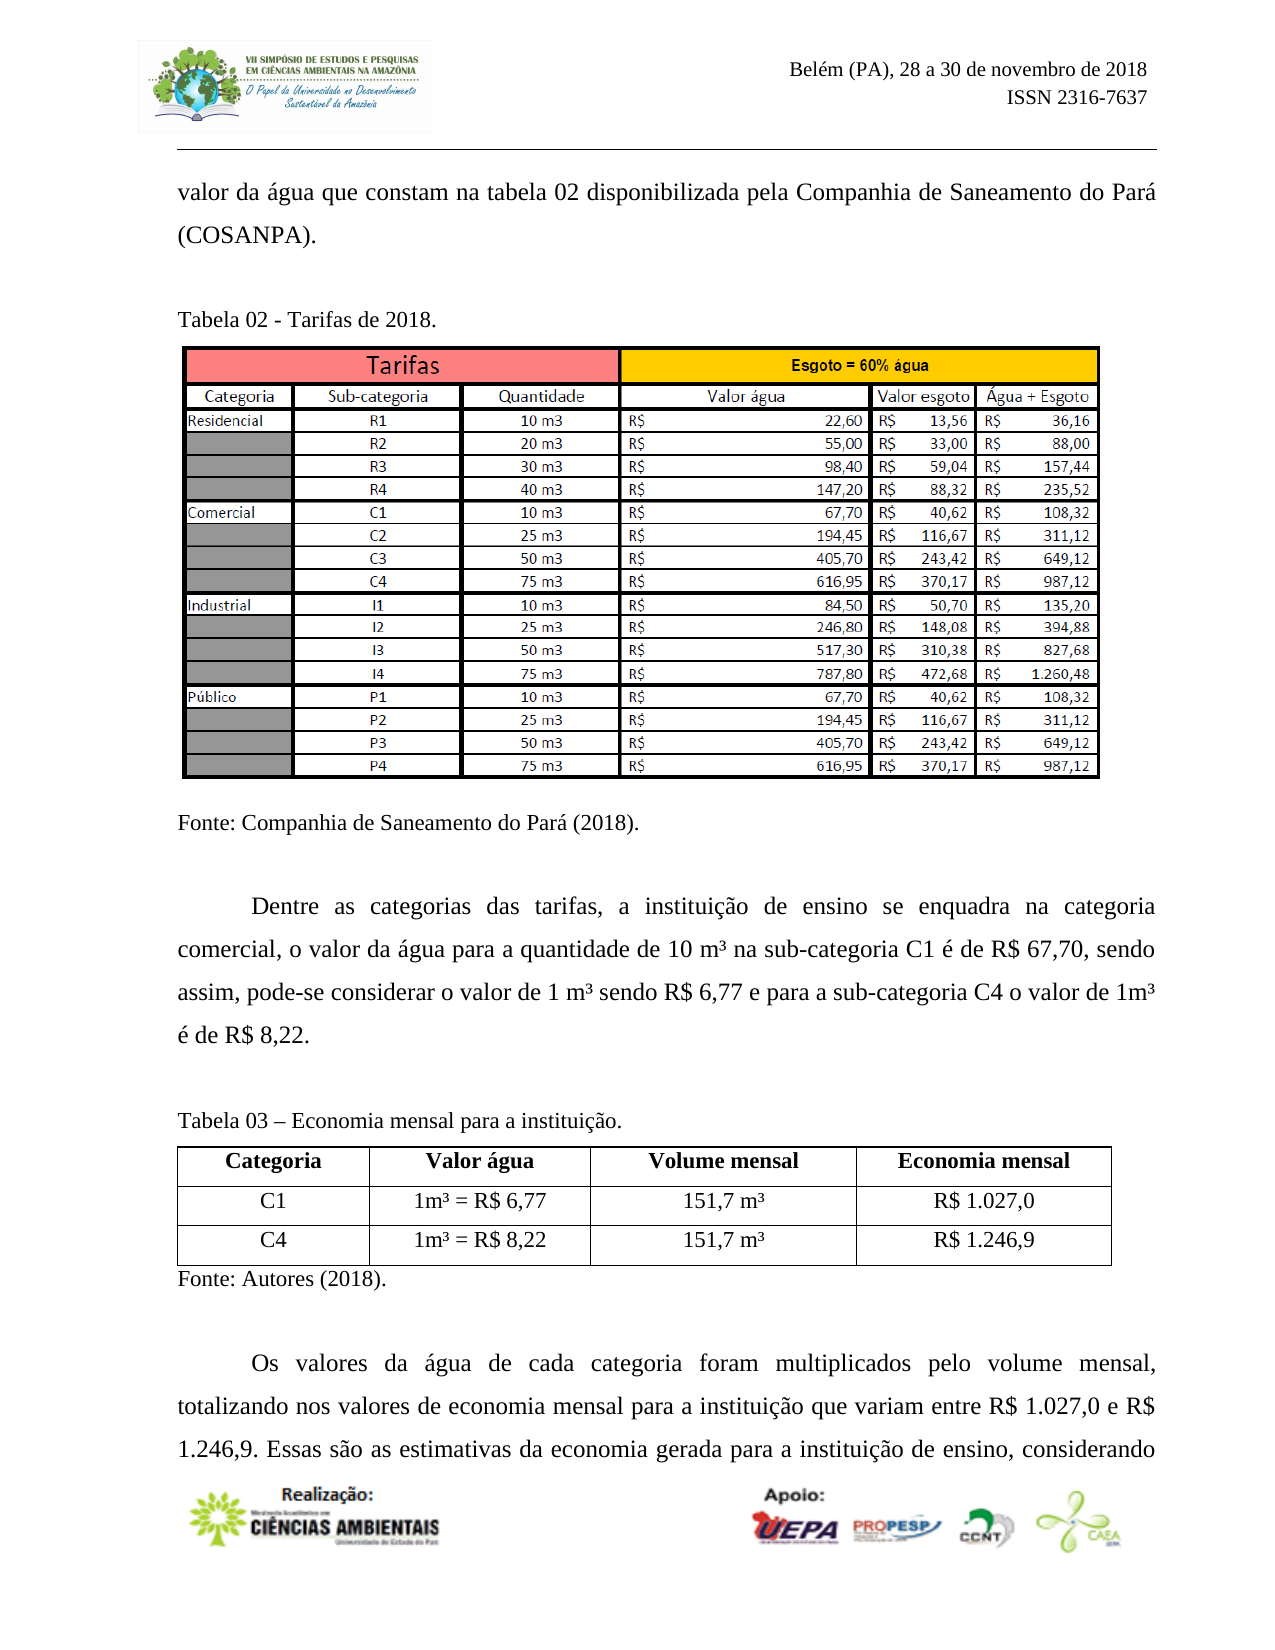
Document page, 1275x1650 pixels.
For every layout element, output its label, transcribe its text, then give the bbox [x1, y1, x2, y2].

table_header Valor água [370, 1148, 590, 1186]
table_header Economia mensal [857, 1148, 1111, 1186]
table_cell C1 [178, 1187, 369, 1225]
table_header Volume mensal [591, 1148, 856, 1186]
table_cell 151,7 m³ [591, 1226, 856, 1264]
table_header Categoria [178, 1148, 369, 1186]
table_cell C4 [178, 1226, 369, 1264]
table_cell 151,7 m³ [591, 1187, 856, 1225]
table_cell R$ 1.027,0 [857, 1187, 1111, 1225]
text Tabela 03 – Economia mensal para a instituição. [177, 1107, 1157, 1133]
text Tabela 02 - Tarifas de 2018. [177, 307, 1157, 333]
text Fonte: Autores (2018). [177, 1266, 1157, 1292]
picture [177, 338, 1107, 783]
text Dentre as categorias das tarifas, a instituição de ensino se enquadra na categoria comercial, o valor da água para a quantidade de 10 m³ na sub-categoria C1 é de R$ 67,70, sendo assim, pode-se considerar o valor de 1 m³ sendo R$ 6,77 e para a sub-categoria C4 o valor de 1m³ é de R$ 8,22. [177, 891, 1157, 1049]
table_cell R$ 1.246,9 [857, 1226, 1111, 1264]
table_cell 1m³ = R$ 6,77 [370, 1187, 590, 1225]
picture [138, 40, 432, 133]
table_cell 1m³ = R$ 8,22 [370, 1226, 590, 1264]
picture [177, 1479, 1140, 1575]
